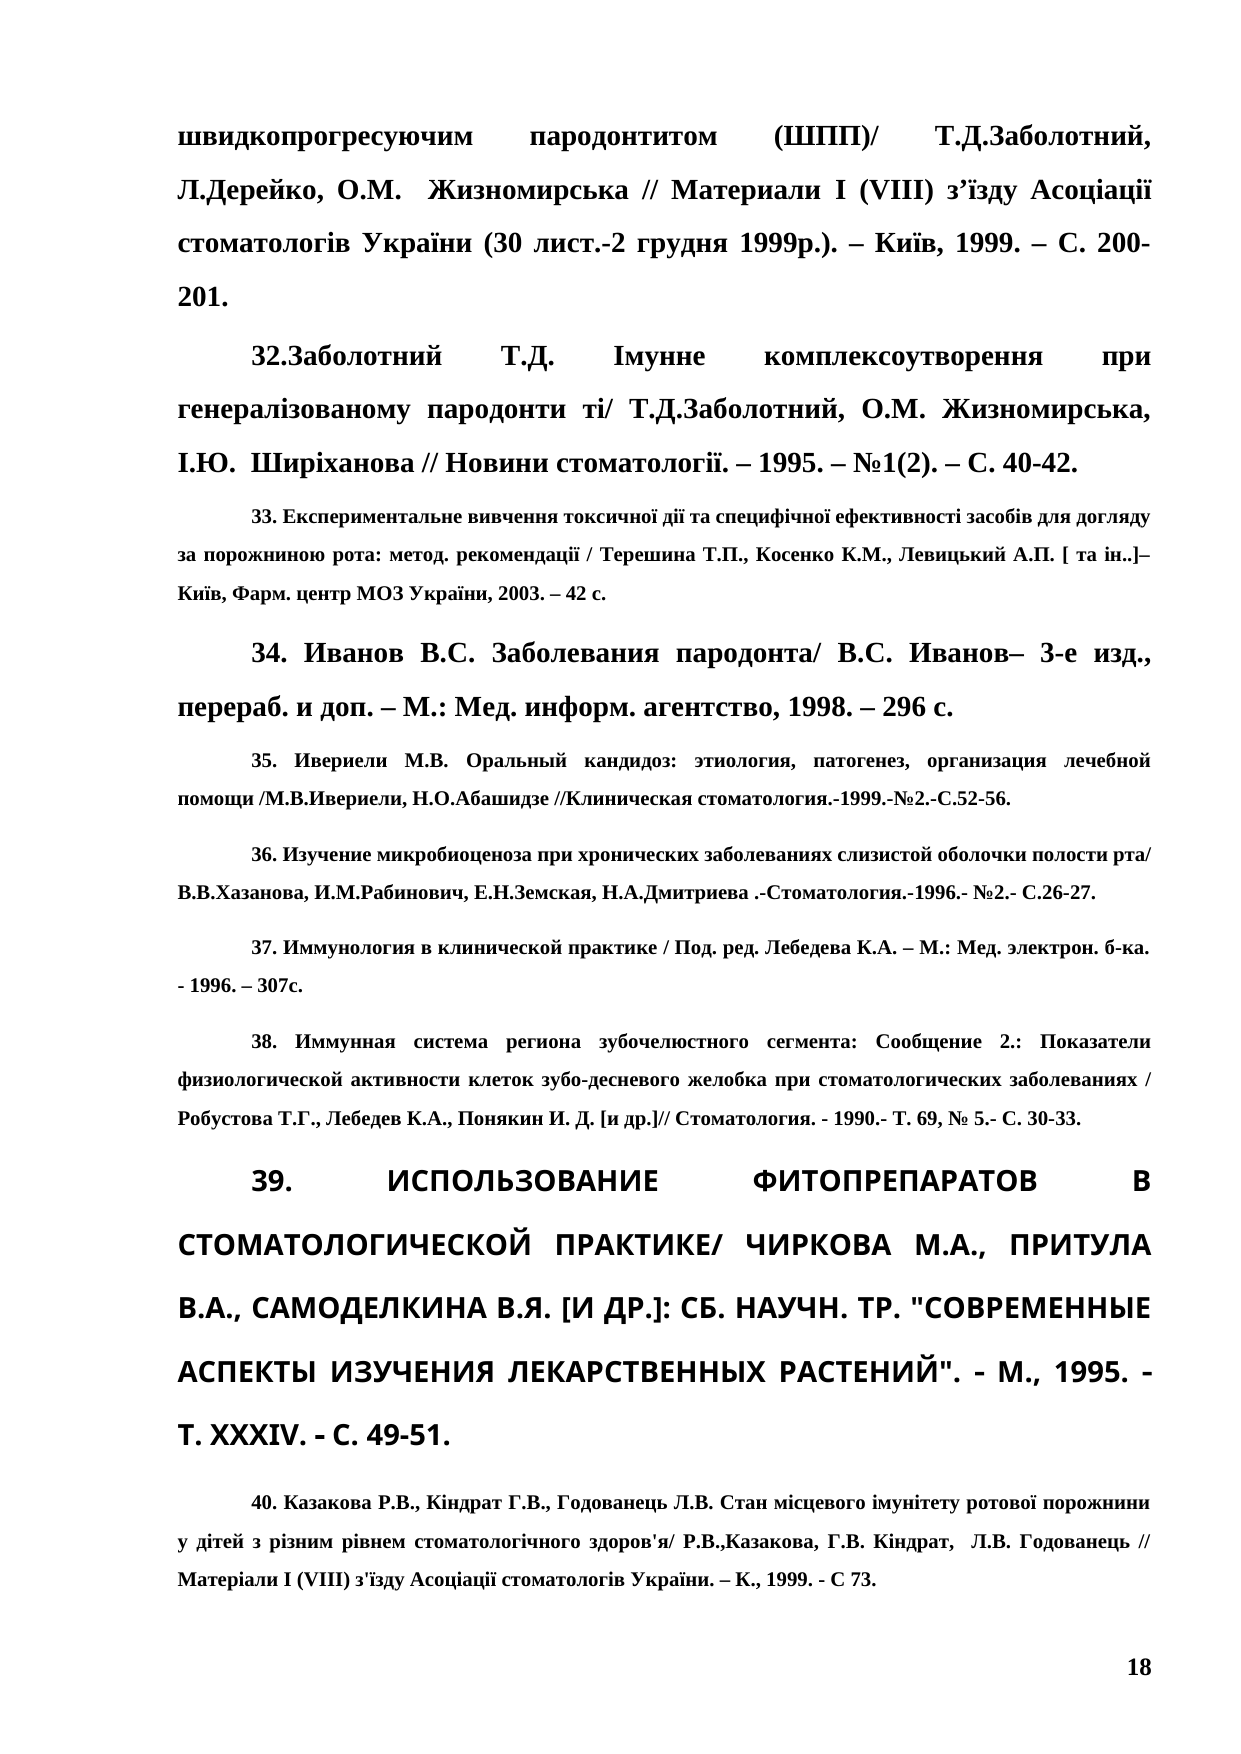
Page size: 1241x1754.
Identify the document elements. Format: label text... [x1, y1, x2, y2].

text 38. Иммунная система региона зубочелюстного сегмента: Сообщение 2.: Показатели физиологической активности клеток зубо-десневого желобка при стоматологических заболеваниях / Робустова Т.Г., Лебедев К.А., Понякин И. Д. [и др.]// Стоматология. - 1990.- Т. 69, № 5.- С. 30-33. [177, 1028, 1152, 1129]
text 35. Ивериели М.В. Оральный кандидоз: этиология, патогенез, организация лечебной помощи /М.В.Ивериели, Н.О.Абашидзе //Клиническая стоматология.-1999.-№2.-С.52-56. [177, 748, 1152, 810]
text 39. Использование фитопрепаратов в стоматологической практике/ Чиркова М.А., Притула В.А., Самоделкина В.Я. [и др.]: Сб. научн. тр. "Современные аспекты изучения лекарственных растений". М., 1995. Т. ХХХIV. С. 49-51. [177, 1161, 1152, 1454]
text 34. Иванов В.С. Заболевания пародонта/ В.С. Иванов– 3-е изд., перераб. и доп. – М.: Мед. информ. агентство, 1998. – 296 с. [177, 636, 1152, 723]
text 33. Експериментальне вивчення токсичної дії та специфічної ефективності засобів для догляду за порожниною рота: метод. рекомендації / Терешина Т.П., Косенко К.М., Левицький А.П. [ та ін..]– Київ, Фарм. центр МОЗ України, 2003. – 42 с. [177, 504, 1152, 604]
text 36. Изучение микробиоценоза при хронических заболеваниях слизистой оболочки полости рта/ В.В.Хазанова, И.М.Рабинович, Е.Н.Земская, Н.А.Дмитриева .-Стоматология.-1996.- №2.- С.26-27. [177, 841, 1152, 904]
text 37. Иммунология в клинической практике / Под. ред. Лебедева К.А. – М.: Мед. электрон. б-ка. - 1996. – 307с. [177, 935, 1152, 997]
text 40. Казакова Р.В., Кіндрат Г.В., Годованець Л.В. Стан місцевого імунітету ротової порожнини у дітей з різним рівнем стоматологічного здоров'я/ Р.В.,Казакова, Г.В. Кіндрат, Л.В. Годованець // Матеріали І (VIII) з'їзду Асоціації стоматологів України. – К., 1999. - С 73. [177, 1490, 1152, 1591]
text 32.Заболотний Т.Д. Імунне комплексоутворення при генералізованому пародонти ті/ Т.Д.Заболотний, О.М. Жизномирська, І.Ю. Ширіханова // Новини стоматології. – 1995. – №1(2). – С. 40-42. [177, 338, 1152, 478]
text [177, 118, 1152, 313]
